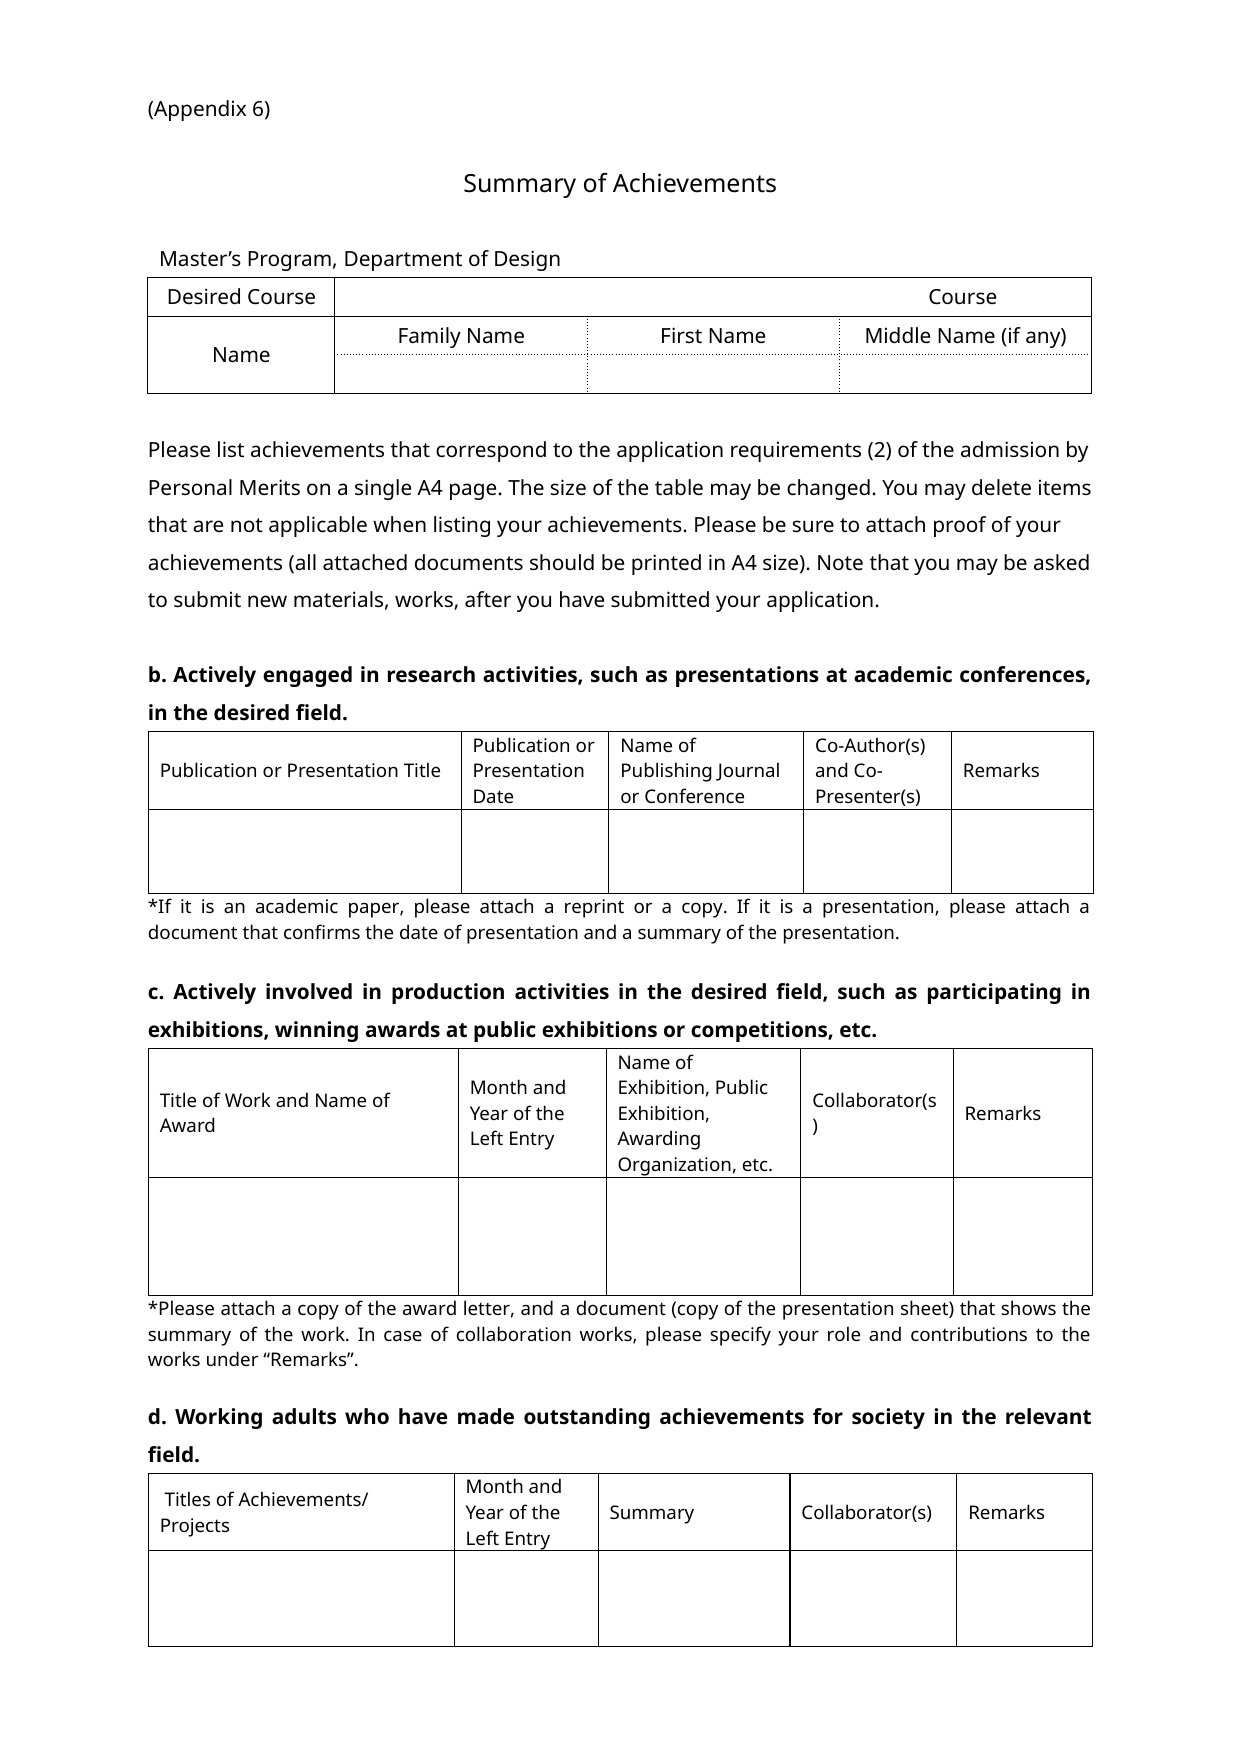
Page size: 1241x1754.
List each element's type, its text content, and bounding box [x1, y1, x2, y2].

text Please list achievements that correspond to the application requirements (2) of the admission by Personal Merits on a single A4 page. The size of the table may be changed. You may delete items that are not applicable when listing your achievements. Please be sure to attach proof of your achievements (all attached documents should be printed in A4 size). Note that you may be asked to submit new materials, works, after you have submitted your application. [148, 431, 1092, 619]
table_cell First Name [587, 317, 839, 354]
text b. Actively engaged in research activities, such as presentations at academic conferences, in the desired field. [148, 656, 1092, 731]
text (Appendix 6) [148, 89, 1092, 127]
table_cell Course [335, 278, 1091, 316]
text d. Working adults who have made outstanding achievements for society in the relevant field. [148, 1398, 1092, 1473]
text Summary of Achievements [148, 164, 1092, 202]
table_cell [587, 354, 839, 393]
table_cell [149, 1551, 454, 1646]
table_cell [149, 810, 461, 892]
table_header Publication or Presentation Title [149, 732, 461, 809]
table_header Remarks [957, 1474, 1092, 1550]
table_cell [607, 1178, 800, 1294]
table_cell [149, 1178, 458, 1294]
table_header Master’s Program, Department of Design [148, 240, 1091, 277]
table_cell Middle Name (if any) [839, 317, 1091, 354]
text c. Actively involved in production activities in the desired field, such as participating in exhibitions, winning awards at public exhibitions or competitions, etc. [148, 973, 1092, 1048]
table_header Summary [599, 1474, 789, 1550]
table_header Name of Publishing Journal or Conference [609, 732, 803, 809]
text *If it is an academic paper, please attach a reprint or a copy. If it is a presentation, please attach a document that confirms the date of presentation and a summary of the presentation. [148, 894, 1092, 944]
table_header Collaborator(s) [801, 1049, 953, 1177]
text *Please attach a copy of the award letter, and a document (copy of the presentation sheet) that shows the summary of the work. In case of collaboration works, please specify your role and contributions to the works under “Remarks”. [148, 1296, 1092, 1372]
table_header Titles of Achievements/ Projects [149, 1474, 454, 1550]
table_cell Name [148, 317, 334, 393]
table_header Month and Year of the Left Entry [455, 1474, 598, 1550]
table_header Co-Author(s) and Co-Presenter(s) [804, 732, 951, 809]
table_cell [954, 1178, 1092, 1294]
table_header Collaborator(s) [791, 1474, 956, 1550]
table_cell [791, 1551, 956, 1646]
table_header Publication or Presentation Date [462, 732, 608, 809]
table_cell [957, 1551, 1092, 1646]
table_cell [459, 1178, 606, 1294]
table_cell [455, 1551, 598, 1646]
table_cell Family Name [335, 317, 587, 354]
table_cell [839, 354, 1091, 393]
table_header Title of Work and Name of Award [149, 1049, 458, 1177]
table_cell [952, 810, 1093, 892]
table_cell [801, 1178, 953, 1294]
table_cell Desired Course [148, 278, 334, 316]
table_cell [335, 354, 587, 393]
table_header Remarks [954, 1049, 1092, 1177]
table_cell [462, 810, 608, 892]
table_header Month and Year of the Left Entry [459, 1049, 606, 1177]
table_header Name of Exhibition, Public Exhibition, Awarding Organization, etc. [607, 1049, 800, 1177]
table_cell [609, 810, 803, 892]
table_header Remarks [952, 732, 1093, 809]
table_cell [804, 810, 951, 892]
table_cell [599, 1551, 789, 1646]
